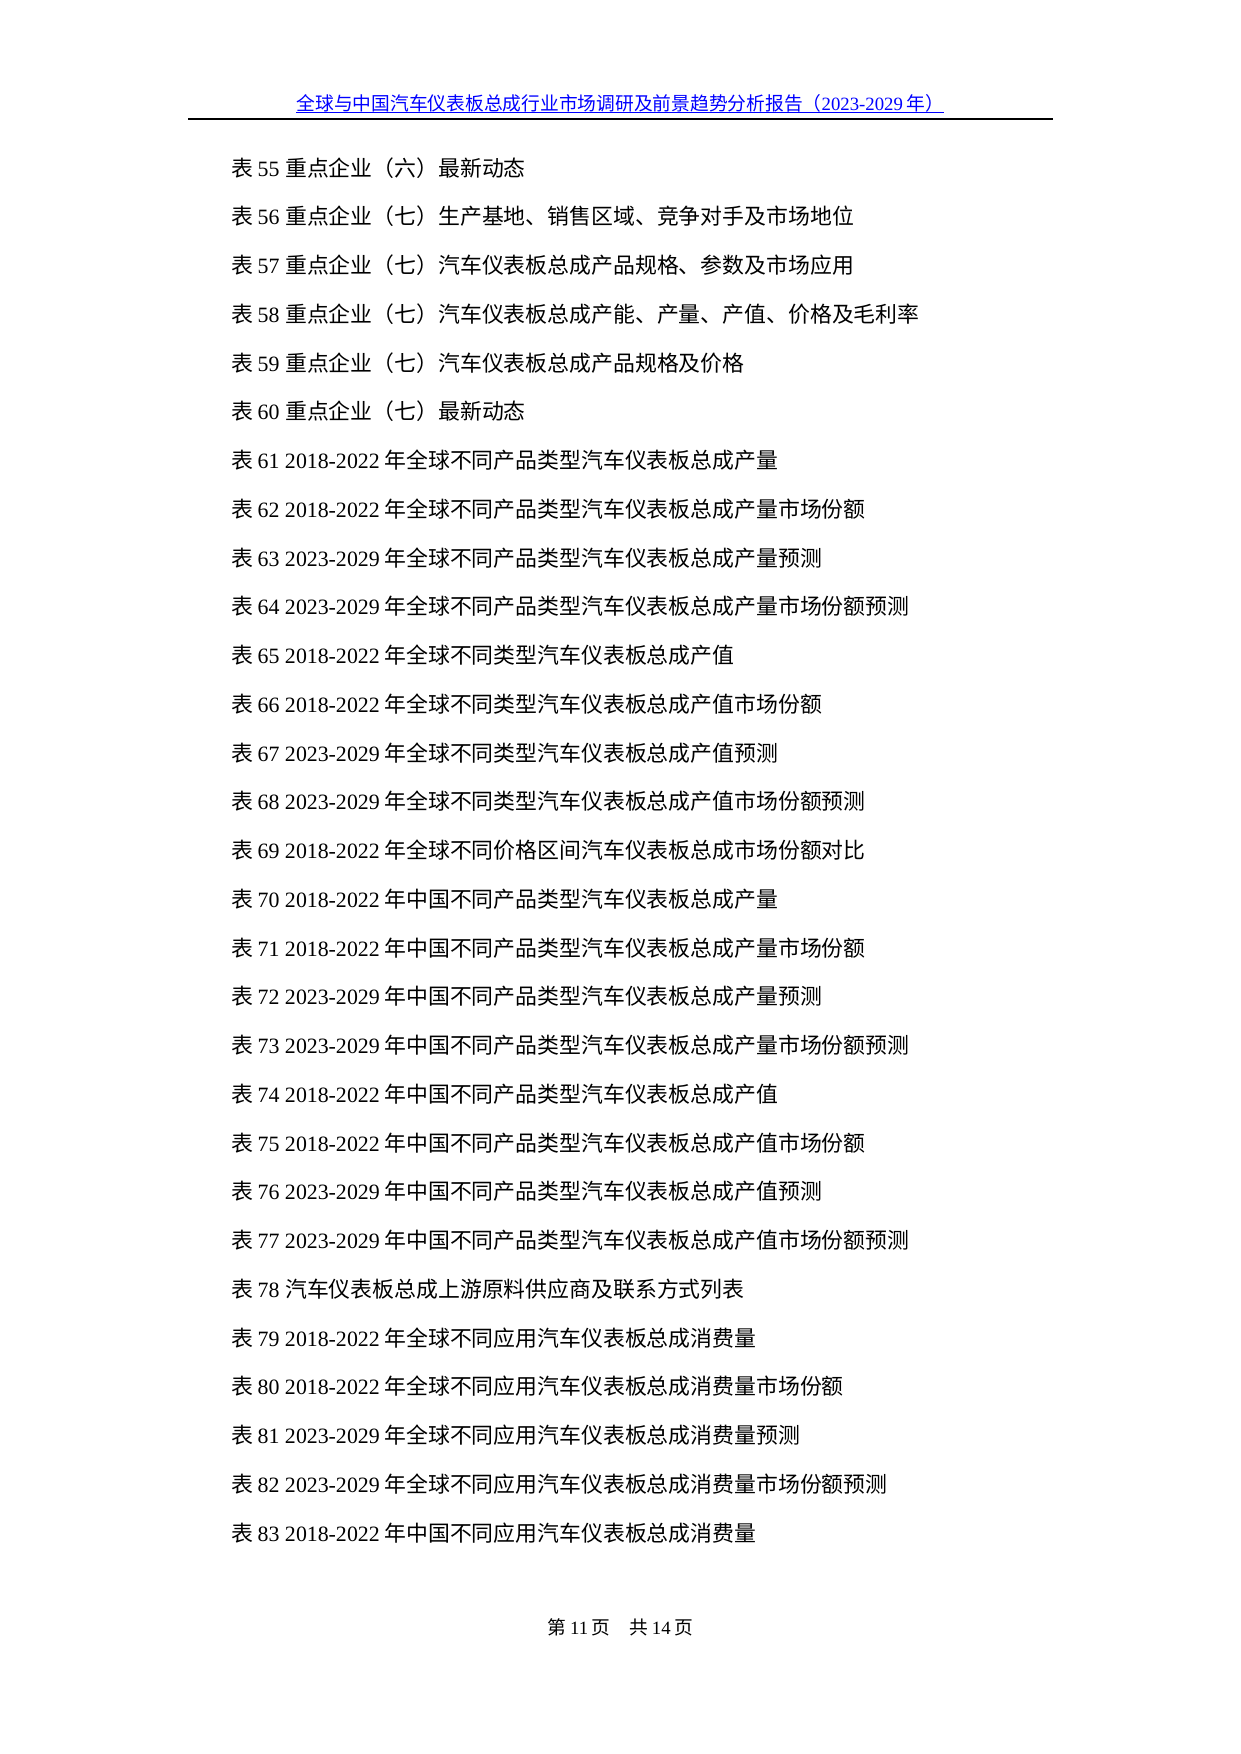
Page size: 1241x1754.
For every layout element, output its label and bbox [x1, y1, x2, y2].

text [187, 150, 1053, 1548]
